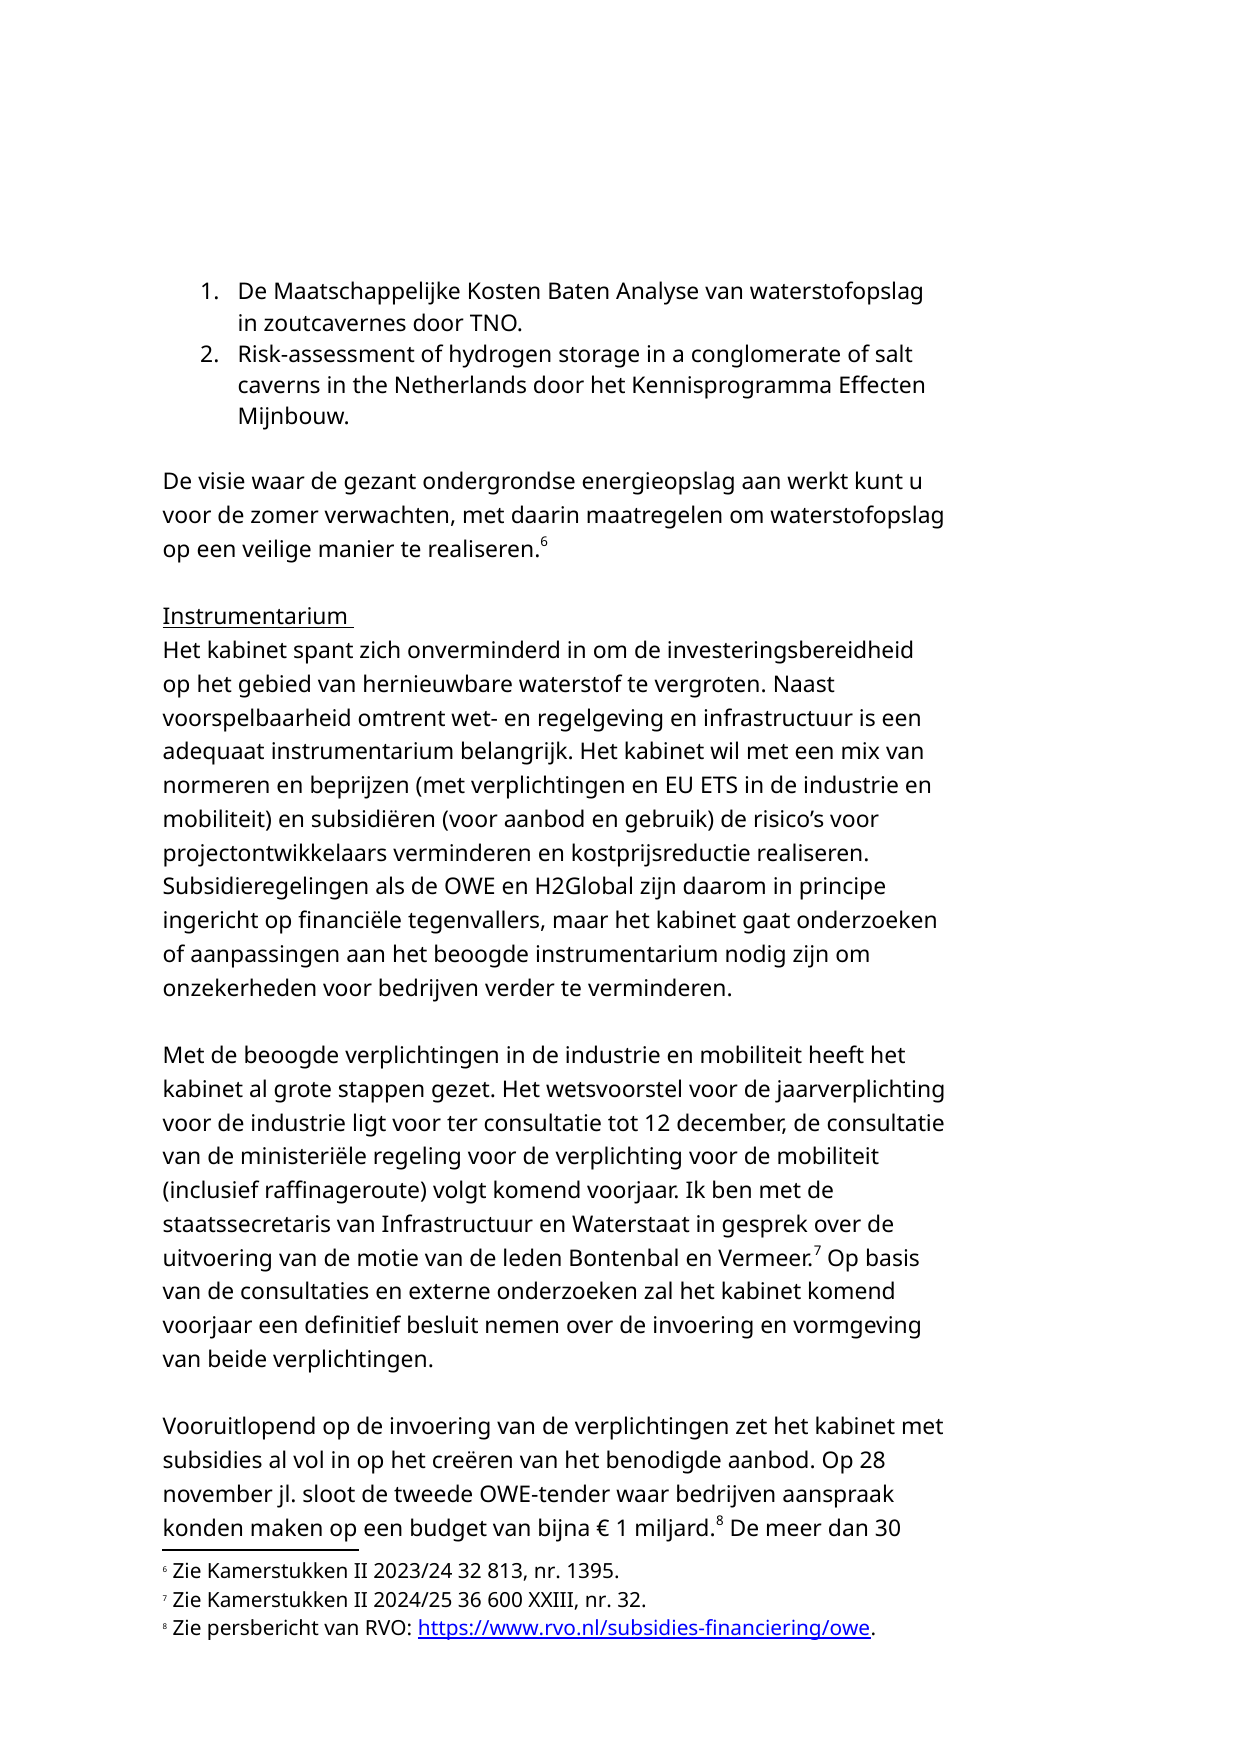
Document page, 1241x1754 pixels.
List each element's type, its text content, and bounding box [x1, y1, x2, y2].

text Met de beoogde verplichtingen in de industrie en mobiliteit heeft het kabinet al grote stappen gezet. Het wetsvoorstel voor de jaarverplichting voor de industrie ligt voor ter consultatie tot 12 december, de consultatie van de ministeriële regeling voor de verplichting voor de mobiliteit (inclusief raffinageroute) volgt komend voorjaar. Ik ben met de staatssecretaris van Infrastructuur en Waterstaat in gesprek over de uitvoering van de motie van de leden Bontenbal en Vermeer. Op basis van de consultaties en externe onderzoeken zal het kabinet komend voorjaar een definitief besluit nemen over de invoering en vormgeving van beide verplichtingen. [162, 1039, 947, 1374]
text Het kabinet spant zich onverminderd in om de investeringsbereidheid op het gebied van hernieuwbare waterstof te vergroten. Naast voorspelbaarheid omtrent wet- en regelgeving en infrastructuur is een adequaat instrumentarium belangrijk. Het kabinet wil met een mix van normeren en beprijzen (met verplichtingen en EU ETS in de industrie en mobiliteit) en subsidiëren (voor aanbod en gebruik) de risico’s voor projectontwikkelaars verminderen en kostprijsreductie realiseren. Subsidieregelingen als de OWE en H2Global zijn daarom in principe ingericht op financiële tegenvallers, maar het kabinet gaat onderzoeken of aanpassingen aan het beoogde instrumentarium nodig zijn om onzekerheden voor bedrijven verder te verminderen. [162, 634, 947, 1003]
list Risk-assessment of hydrogen storage in a conglomerate of salt caverns in the Netherlands door het Kennisprogramma Effecten Mijnbouw. [200, 338, 947, 432]
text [162, 1410, 947, 1543]
text Instrumentarium [162, 600, 947, 632]
text De visie waar de gezant ondergrondse energieopslag aan werkt kunt u voor de zomer verwachten, met daarin maatregelen om waterstofopslag op een veilige manier te realiseren. [162, 465, 947, 564]
list De Maatschappelijke Kosten Baten Analyse van waterstofopslag in zoutcavernes door TNO. [200, 275, 947, 338]
